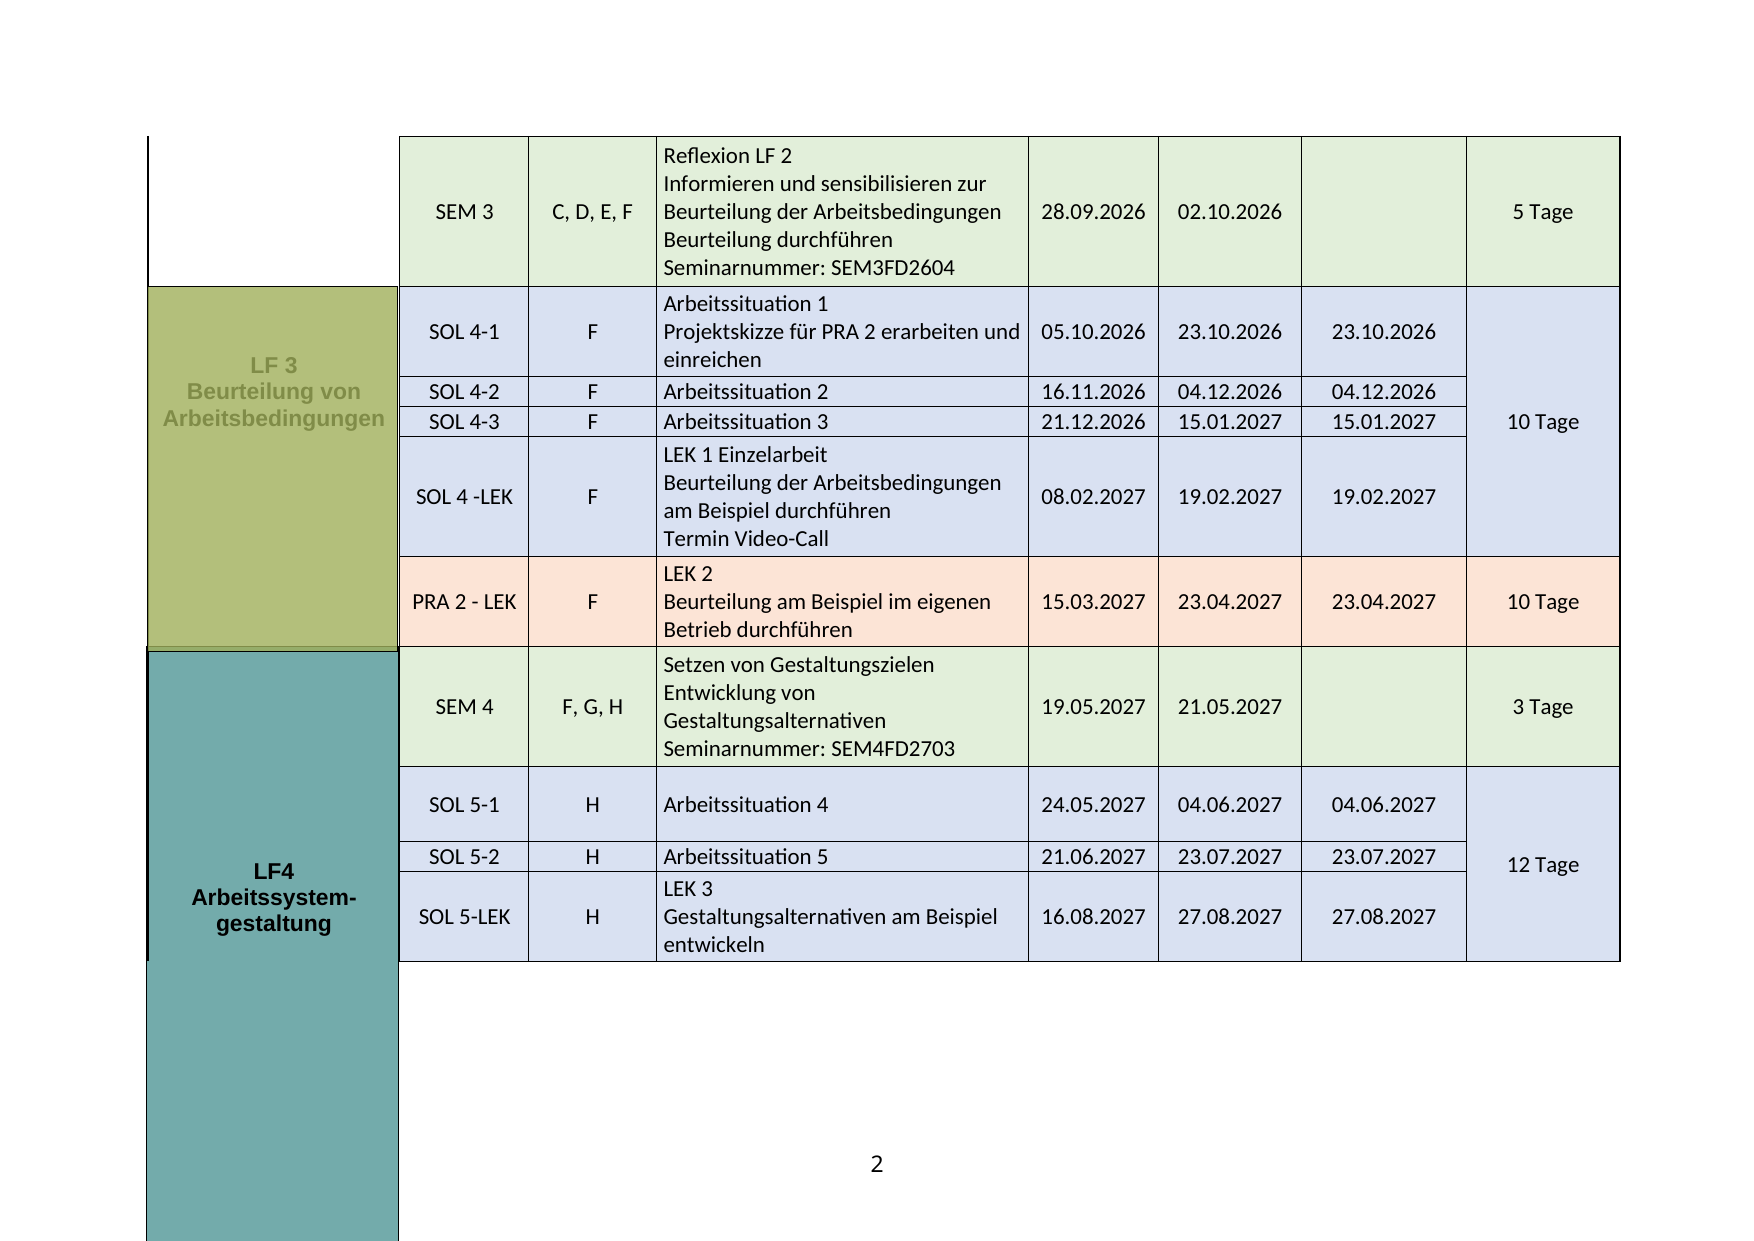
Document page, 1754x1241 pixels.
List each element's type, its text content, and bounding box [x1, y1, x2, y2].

table_cell [1302, 647, 1466, 766]
table_cell PRA 2 - LEK [400, 557, 528, 646]
table_cell [1302, 137, 1466, 286]
table_cell Arbeitssituation 4 [657, 767, 1028, 841]
table_cell F [529, 437, 656, 556]
table_cell LF4 Arbeitssystem-gestaltung [149, 646, 399, 961]
table_cell Arbeitssituation 2 [657, 377, 1028, 406]
table_cell 24.05.2027 [1029, 767, 1158, 841]
table_cell 16.11.2026 [1029, 377, 1158, 406]
table_cell 19.02.2027 [1159, 437, 1301, 556]
table_cell LEK 2 Beurteilung am Beispiel im eigenen Betrieb durchführen [657, 557, 1028, 646]
table_cell F, G, H [529, 647, 656, 766]
table_cell 3 Tage [1467, 647, 1619, 766]
table_cell 23.07.2027 [1302, 842, 1466, 871]
table_cell 19.02.2027 [1302, 437, 1466, 556]
table_cell 21.06.2027 [1029, 842, 1158, 871]
table_cell LEK 3 Gestaltungsalternativen am Beispiel entwickeln [657, 872, 1028, 961]
table_cell 15.03.2027 [1029, 557, 1158, 646]
table_cell LEK 1 Einzelarbeit Beurteilung der Arbeitsbedingungen am Beispiel durchführen Termin Video-Call [657, 437, 1028, 556]
table_cell F [529, 377, 656, 406]
table_cell 16.08.2027 [1029, 872, 1158, 961]
table_cell 5 Tage [1467, 137, 1619, 286]
table_cell 23.07.2027 [1159, 842, 1301, 871]
table_cell Arbeitssituation 3 [657, 407, 1028, 436]
table_cell 23.04.2027 [1302, 557, 1466, 646]
table_cell 10 Tage [1467, 557, 1619, 646]
table_cell F [529, 407, 656, 436]
table_cell H [529, 767, 656, 841]
table_cell 04.12.2026 [1302, 377, 1466, 406]
table_cell Arbeitssituation 1 Projektskizze für PRA 2 erarbeiten und einreichen [657, 287, 1028, 376]
table_cell 15.01.2027 [1159, 407, 1301, 436]
table_cell 23.04.2027 [1159, 557, 1301, 646]
table_cell SOL 5-2 [400, 842, 528, 871]
table_cell Arbeitssituation 5 [657, 842, 1028, 871]
table_cell 21.05.2027 [1159, 647, 1301, 766]
table_cell SOL 5-LEK [400, 872, 528, 961]
table_cell 27.08.2027 [1302, 872, 1466, 961]
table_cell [149, 136, 399, 646]
table_cell SEM 4 [400, 647, 528, 766]
table_cell SOL 4 -LEK [400, 437, 528, 556]
table_cell 05.10.2026 [1029, 287, 1158, 376]
table_cell 04.06.2027 [1302, 767, 1466, 841]
table_cell F [529, 557, 656, 646]
table_cell 02.10.2026 [1159, 137, 1301, 286]
table_cell 27.08.2027 [1159, 872, 1301, 961]
table_cell F [529, 287, 656, 376]
table_cell 04.06.2027 [1159, 767, 1301, 841]
table_cell 23.10.2026 [1159, 287, 1301, 376]
table_cell 28.09.2026 [1029, 137, 1158, 286]
table_cell H [529, 872, 656, 961]
table_cell 04.12.2026 [1159, 377, 1301, 406]
table_cell SOL 4-1 [400, 287, 528, 376]
table_cell 10 Tage [1467, 287, 1619, 556]
table_cell SOL 4-2 [400, 377, 528, 406]
table_cell 15.01.2027 [1302, 407, 1466, 436]
table_cell C, D, E, F [529, 137, 656, 286]
table_cell SOL 4-3 [400, 407, 528, 436]
table_cell 08.02.2027 [1029, 437, 1158, 556]
table_cell 21.12.2026 [1029, 407, 1158, 436]
table_cell Setzen von Gestaltungszielen Entwicklung von Gestaltungsalternativen Seminarnummer: SEM4FD2703 [657, 647, 1028, 766]
table_cell SEM 3 [400, 137, 528, 286]
table_cell 19.05.2027 [1029, 647, 1158, 766]
table_cell H [529, 842, 656, 871]
table_cell SOL 5-1 [400, 767, 528, 841]
table_cell 12 Tage [1467, 767, 1619, 961]
table_cell 23.10.2026 [1302, 287, 1466, 376]
table_cell Reflexion LF 2 Informieren und sensibilisieren zur Beurteilung der Arbeitsbedingungen Beurteilung durchführen Seminarnummer: SEM3FD2604 [657, 137, 1028, 286]
